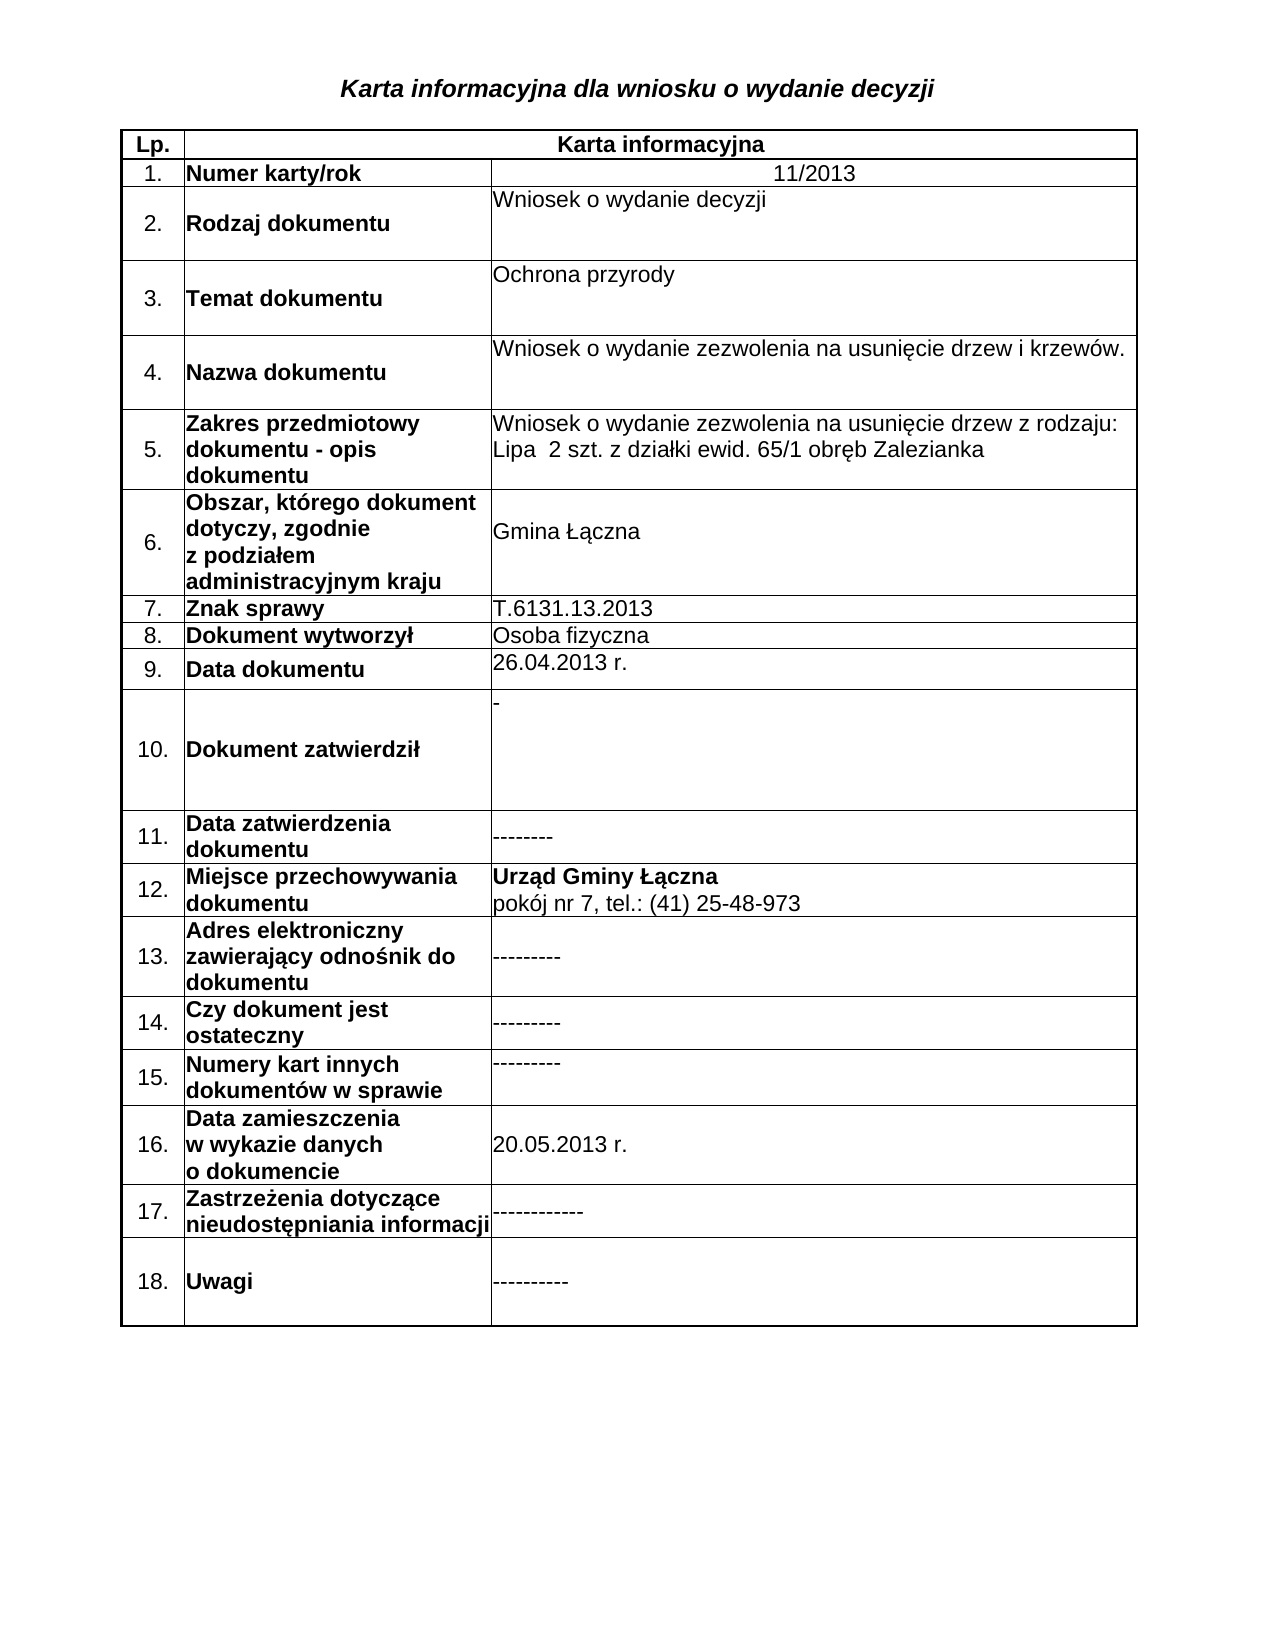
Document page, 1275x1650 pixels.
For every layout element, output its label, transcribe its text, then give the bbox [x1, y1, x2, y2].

table_cell Wniosek o wydanie decyzji [492, 187, 1136, 260]
text Karta informacyjna dla wniosku o wydanie decyzji [118, 74, 1157, 103]
table_cell Wniosek o wydanie zezwolenia na usunięcie drzew z rodzaju: Lipa 2 szt. z działki ewid. 65/1 obręb Zalezianka [492, 410, 1136, 488]
table_cell ------------ [492, 1185, 1136, 1237]
table_cell 2. [123, 187, 184, 260]
table_cell Wniosek o wydanie zezwolenia na usunięcie drzew i krzewów. [492, 336, 1136, 409]
table_cell Zakres przedmiotowy dokumentu - opis dokumentu [185, 410, 491, 488]
table_cell 3. [123, 261, 184, 334]
table_cell Uwagi [185, 1238, 491, 1325]
table_cell 9. [123, 649, 184, 689]
table_cell ---------- [492, 1238, 1136, 1325]
table_cell 20.05.2013 r. [492, 1106, 1136, 1184]
table_cell Temat dokumentu [185, 261, 491, 334]
table_cell Ochrona przyrody [492, 261, 1136, 334]
table_cell 6. [123, 490, 184, 594]
table_cell Miejsce przechowywania dokumentu [185, 864, 491, 916]
table_header Karta informacyjna [185, 131, 1136, 157]
table_cell Nazwa dokumentu [185, 336, 491, 409]
table_cell 17. [123, 1185, 184, 1237]
table_cell Data zamieszczenia w wykazie danych o dokumencie [185, 1106, 491, 1184]
table_cell 26.04.2013 r. [492, 649, 1136, 689]
table_cell 10. [123, 690, 184, 809]
table_cell Obszar, którego dokument dotyczy, zgodnie z podziałem administracyjnym kraju [185, 490, 491, 594]
table_cell 7. [123, 596, 184, 621]
table_cell 4. [123, 336, 184, 409]
table_cell Dokument zatwierdził [185, 690, 491, 809]
table_cell Osoba fizyczna [492, 623, 1136, 648]
table_cell Data dokumentu [185, 649, 491, 689]
table_cell Dokument wytworzył [185, 623, 491, 648]
table_cell 13. [123, 917, 184, 996]
table_cell 8. [123, 623, 184, 648]
table_cell 15. [123, 1050, 184, 1104]
table_cell Gmina Łączna [492, 490, 1136, 594]
table_cell 18. [123, 1238, 184, 1325]
table_cell 11. [123, 811, 184, 863]
table_cell -------- [492, 811, 1136, 863]
table_cell T.6131.13.2013 [492, 596, 1136, 621]
table_cell --------- [492, 997, 1136, 1049]
table_cell 16. [123, 1106, 184, 1184]
table_cell 12. [123, 864, 184, 916]
table_cell Rodzaj dokumentu [185, 187, 491, 260]
table_cell 11/2013 [492, 160, 1136, 186]
table_cell Numer karty/rok [185, 160, 491, 186]
table_cell Urząd Gminy Łączna pokój nr 7, tel.: (41) 25-48-973 [492, 864, 1136, 916]
table_cell Data zatwierdzenia dokumentu [185, 811, 491, 863]
table_cell Znak sprawy [185, 596, 491, 621]
table_cell 1. [123, 160, 184, 186]
table_cell --------- [492, 917, 1136, 996]
table_cell Zastrzeżenia dotyczące nieudostępniania informacji [185, 1185, 491, 1237]
table_cell - [492, 690, 1136, 809]
table_cell --------- [492, 1050, 1136, 1104]
table_cell Czy dokument jest ostateczny [185, 997, 491, 1049]
table_cell Adres elektroniczny zawierający odnośnik do dokumentu [185, 917, 491, 996]
table_header Lp. [123, 131, 184, 157]
table_cell 5. [123, 410, 184, 488]
table_cell 14. [123, 997, 184, 1049]
table_cell Numery kart innych dokumentów w sprawie [185, 1050, 491, 1104]
